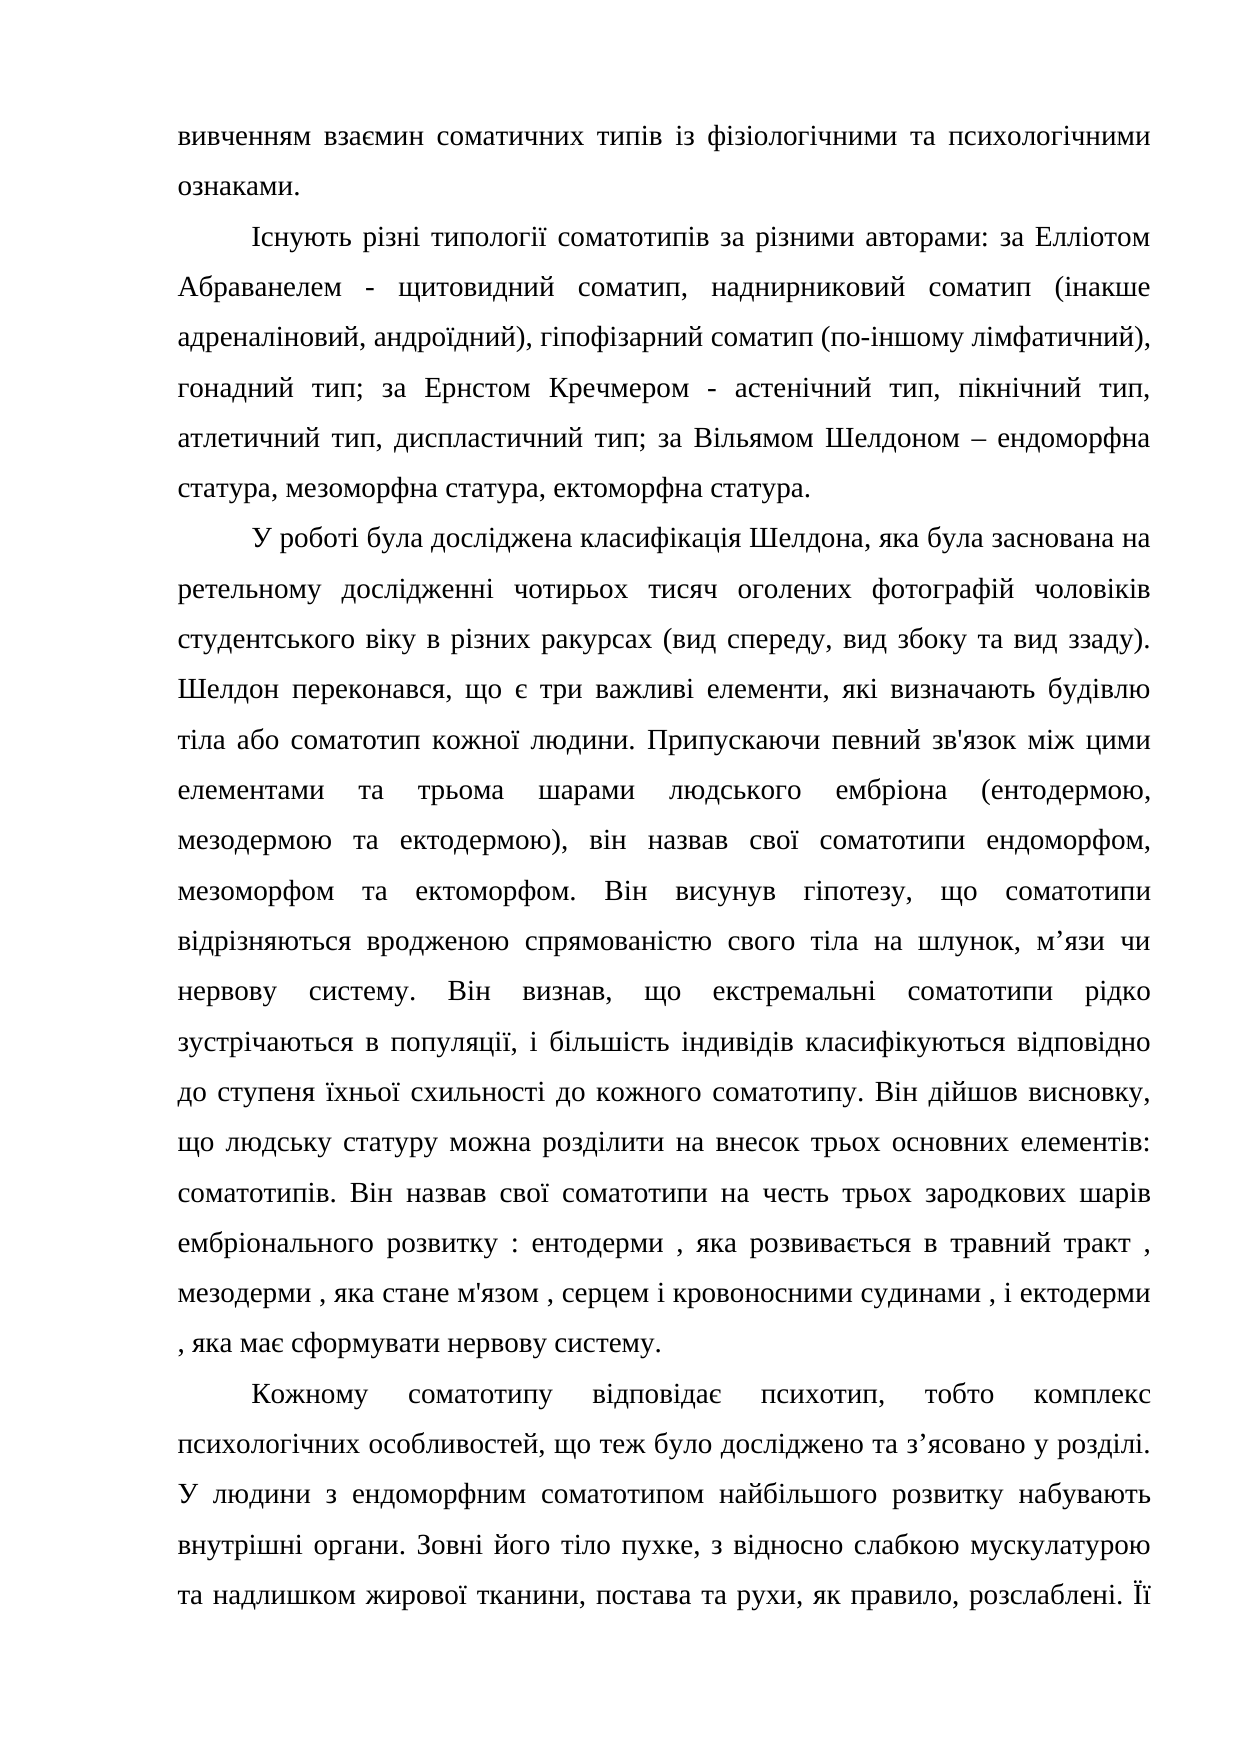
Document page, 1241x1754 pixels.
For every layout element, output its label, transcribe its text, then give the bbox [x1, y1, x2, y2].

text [177, 118, 1152, 202]
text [177, 1376, 1152, 1611]
text Існують різні типології соматотипів за різними авторами: за Елліотом Абраванелем - щитовидний соматип, наднирниковий соматип (інакше адреналіновий, андроїдний), гіпофізарний соматип (по-іншому лімфатичний), гонадний тип; за Ернстом Кречмером - астенічний тип, пікнічний тип, атлетичний тип, диспластичний тип; за Вільямом Шелдоном – ендоморфна статура, мезоморфна статура, ектоморфна статура. [177, 219, 1152, 504]
text У роботі була досліджена класифікація Шелдона, яка була заснована на ретельному дослідженні чотирьох тисяч оголених фотографій чоловіків студентського віку в різних ракурсах (вид спереду, вид збоку та вид ззаду). Шелдон переконався, що є три важливі елементи, які визначають будівлю тіла або соматотип кожної людини. Припускаючи певний зв'язок між цими елементами та трьома шарами людського ембріона (ентодермою, мезодермою та ектодермою), він назвав свої соматотипи ендоморфом, мезоморфом та ектоморфом. Він висунув гіпотезу, що соматотипи відрізняються вродженою спрямованістю свого тіла на шлунок, м’язи чи нервову систему. Він визнав, що екстремальні соматотипи рідко зустрічаються в популяції, і більшість індивідів класифікуються відповідно до ступеня їхньої схильності до кожного соматотипу. Він дійшов висновку, що людську статуру можна розділити на внесок трьох основних елементів: соматотипів. Він назвав свої соматотипи на честь трьох зародкових шарів ембріонального розвитку : ентодерми , яка розвивається в травний тракт , мезодерми , яка стане м'язом , серцем і кровоносними судинами , і ектодерми , яка має сформувати нервову систему. [177, 521, 1152, 1359]
